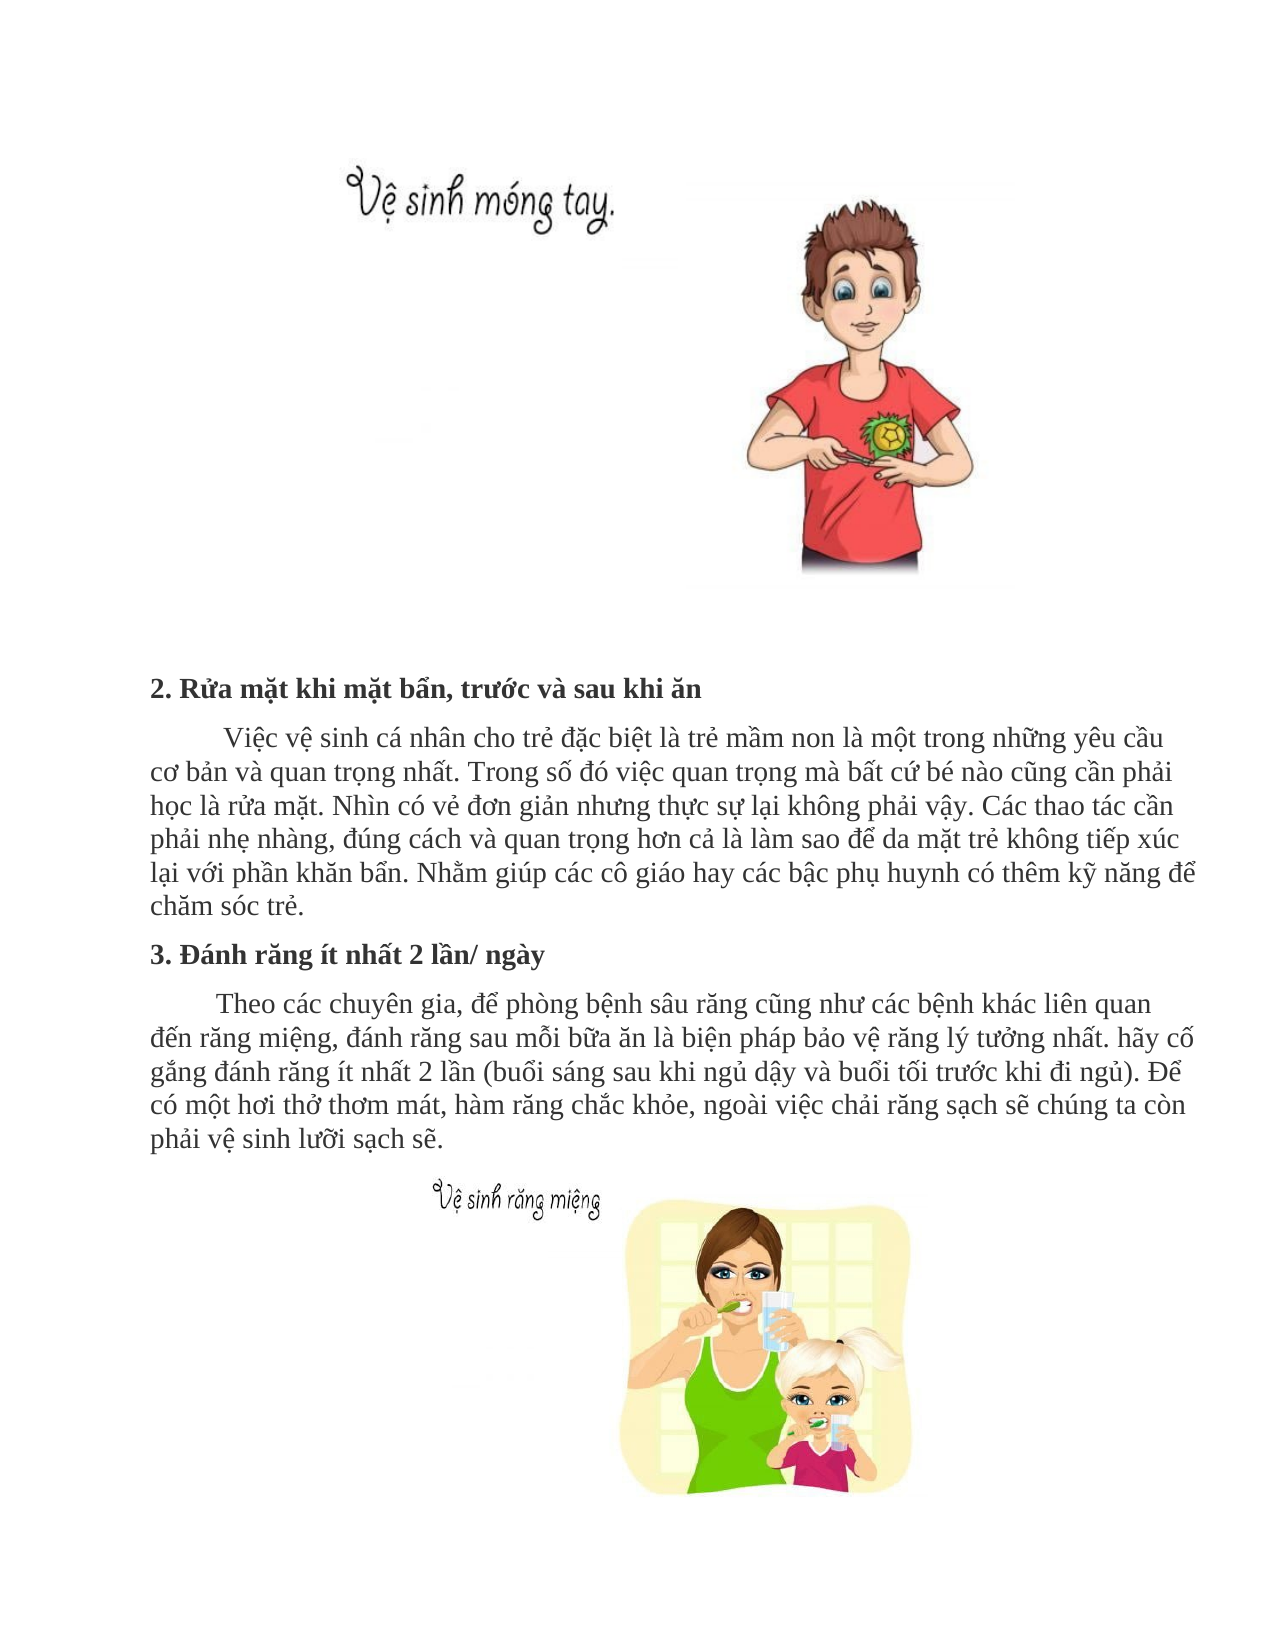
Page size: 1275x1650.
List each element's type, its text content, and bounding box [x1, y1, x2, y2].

text Theo các chuyên gia, để phòng bệnh sâu răng cũng như các bệnh khác liên quan đến răng miệng, đánh răng sau mỗi bữa ăn là biện pháp bảo vệ răng lý tưởng nhất. hãy cố gắng đánh răng ít nhất 2 lần (buổi sáng sau khi ngủ dậy và buổi tối trước khi đi ngủ). Để có một hơi thở thơm mát, hàm răng chắc khỏe, ngoài việc chải răng sạch sẽ chúng ta còn phải vệ sinh lưỡi sạch sẽ. [150, 987, 1196, 1154]
picture [418, 1170, 928, 1510]
text Việc vệ sinh cá nhân cho trẻ đặc biệt là trẻ mầm non là một trong những yêu cầu cơ bản và quan trọng nhất. Trong số đó việc quan trọng mà bất cứ bé nào cũng cần phải học là rửa mặt. Nhìn có vẻ đơn giản nhưng thực sự lại không phải vậy. Các thao tác cần phải nhẹ nhàng, đúng cách và quan trọng hơn cả là làm sao để da mặt trẻ không tiếp xúc lại với phần khăn bẩn. Nhằm giúp các cô giáo hay các bậc phụ huynh có thêm kỹ năng để chăm sóc trẻ. [150, 721, 1196, 922]
picture [331, 150, 1016, 607]
text 3. Đánh răng ít nhất 2 lần/ ngày [150, 937, 1196, 971]
text 2. Rửa mặt khi mặt bẩn, trước và sau khi ăn [150, 671, 1196, 705]
